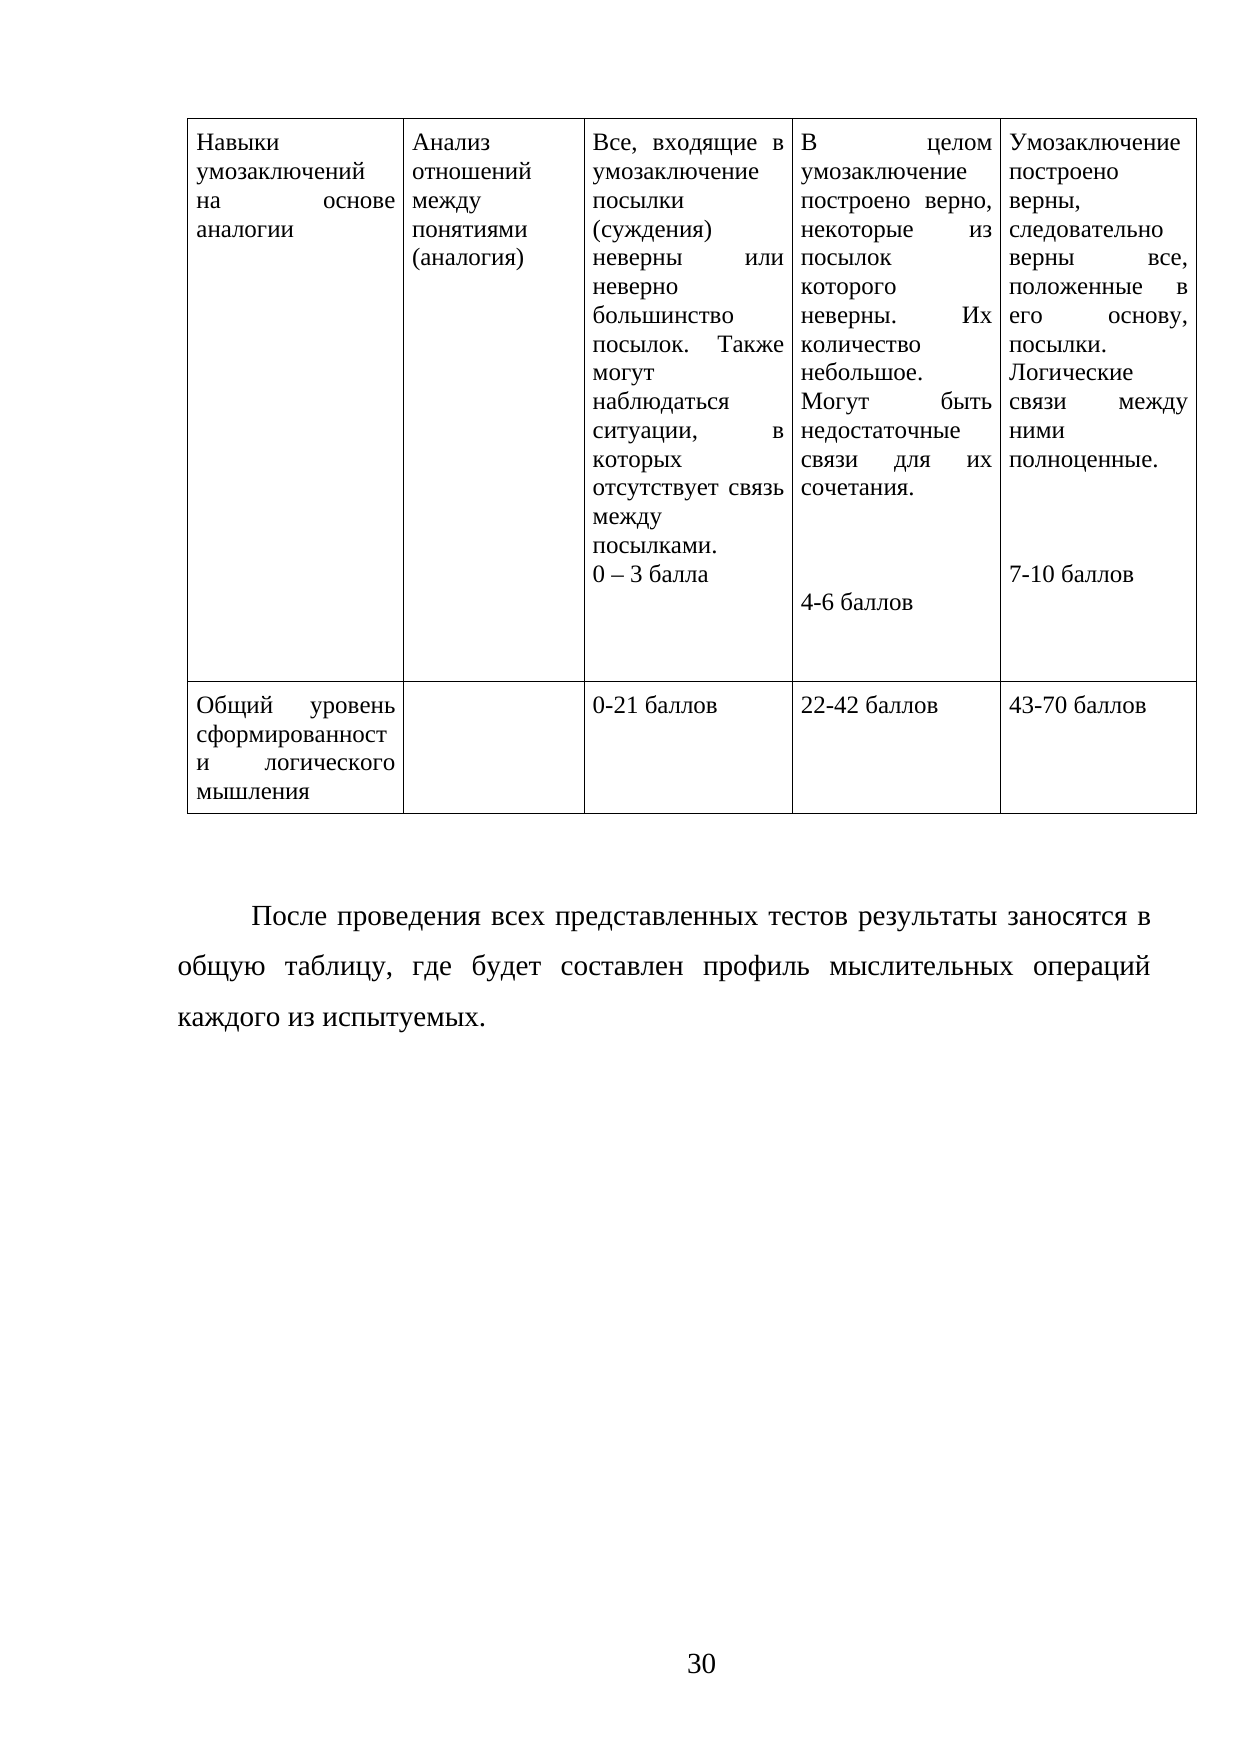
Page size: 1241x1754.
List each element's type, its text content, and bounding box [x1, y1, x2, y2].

table_cell 43-70 баллов [1001, 682, 1196, 813]
table_cell 22-42 баллов [793, 682, 1000, 813]
table_cell В целом умозаключение построено верно, некоторые из посылок которого неверны. Их количество небольшое. Могут быть недостаточные связи для их сочетания. 4-6 баллов [793, 119, 1000, 681]
table_cell Навыки умозаключений на основе аналогии [188, 119, 403, 681]
table_cell Умозаключение построено верны, следовательно верны все, положенные в его основу, посылки. Логические связи между ними полноценные. 7-10 баллов [1001, 119, 1196, 681]
table_cell 0-21 баллов [585, 682, 792, 813]
table_cell [404, 682, 584, 813]
table_cell Все, входящие в умозаключение посылки (суждения) неверны или неверно большинство посылок. Также могут наблюдаться ситуации, в которых отсутствует связь между посылками. 0 – 3 балла [585, 119, 792, 681]
text После проведения всех представленных тестов результаты заносятся в общую таблицу, где будет составлен профиль мыслительных операций каждого из испытуемых. [177, 898, 1152, 1032]
table_cell Общий уровень сформированности логического мышления [188, 682, 403, 813]
table_cell Анализ отношений между понятиями (аналогия) [404, 119, 584, 681]
